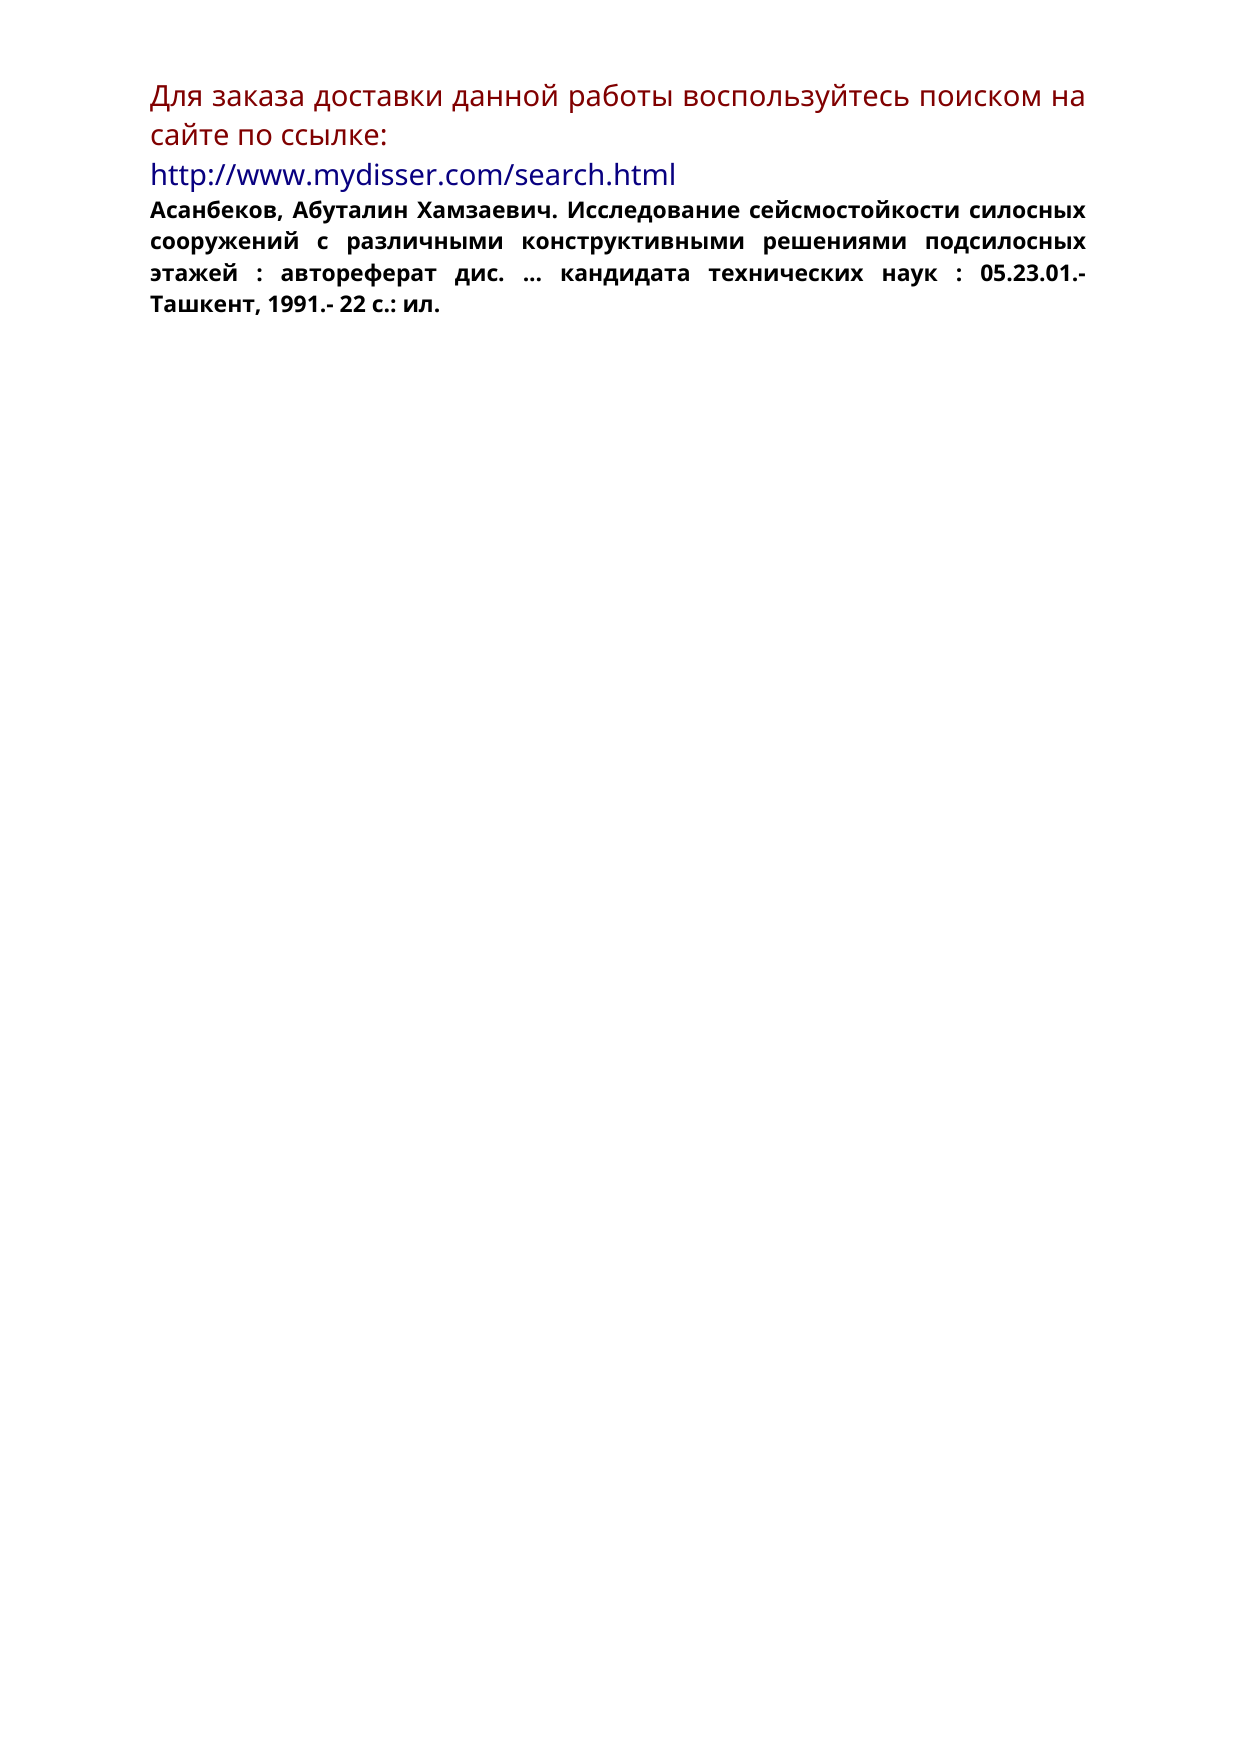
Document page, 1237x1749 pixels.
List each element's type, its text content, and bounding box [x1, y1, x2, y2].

text Асанбеков, Абуталин Хамзаевич. Исследование сейсмостойкости силосных сооружений с различными конструктивными решениями подсилосных этажей : автореферат дис. ... кандидата технических наук : 05.23.01.- Ташкент, 1991.- 22 с.: ил. [150, 194, 1086, 319]
